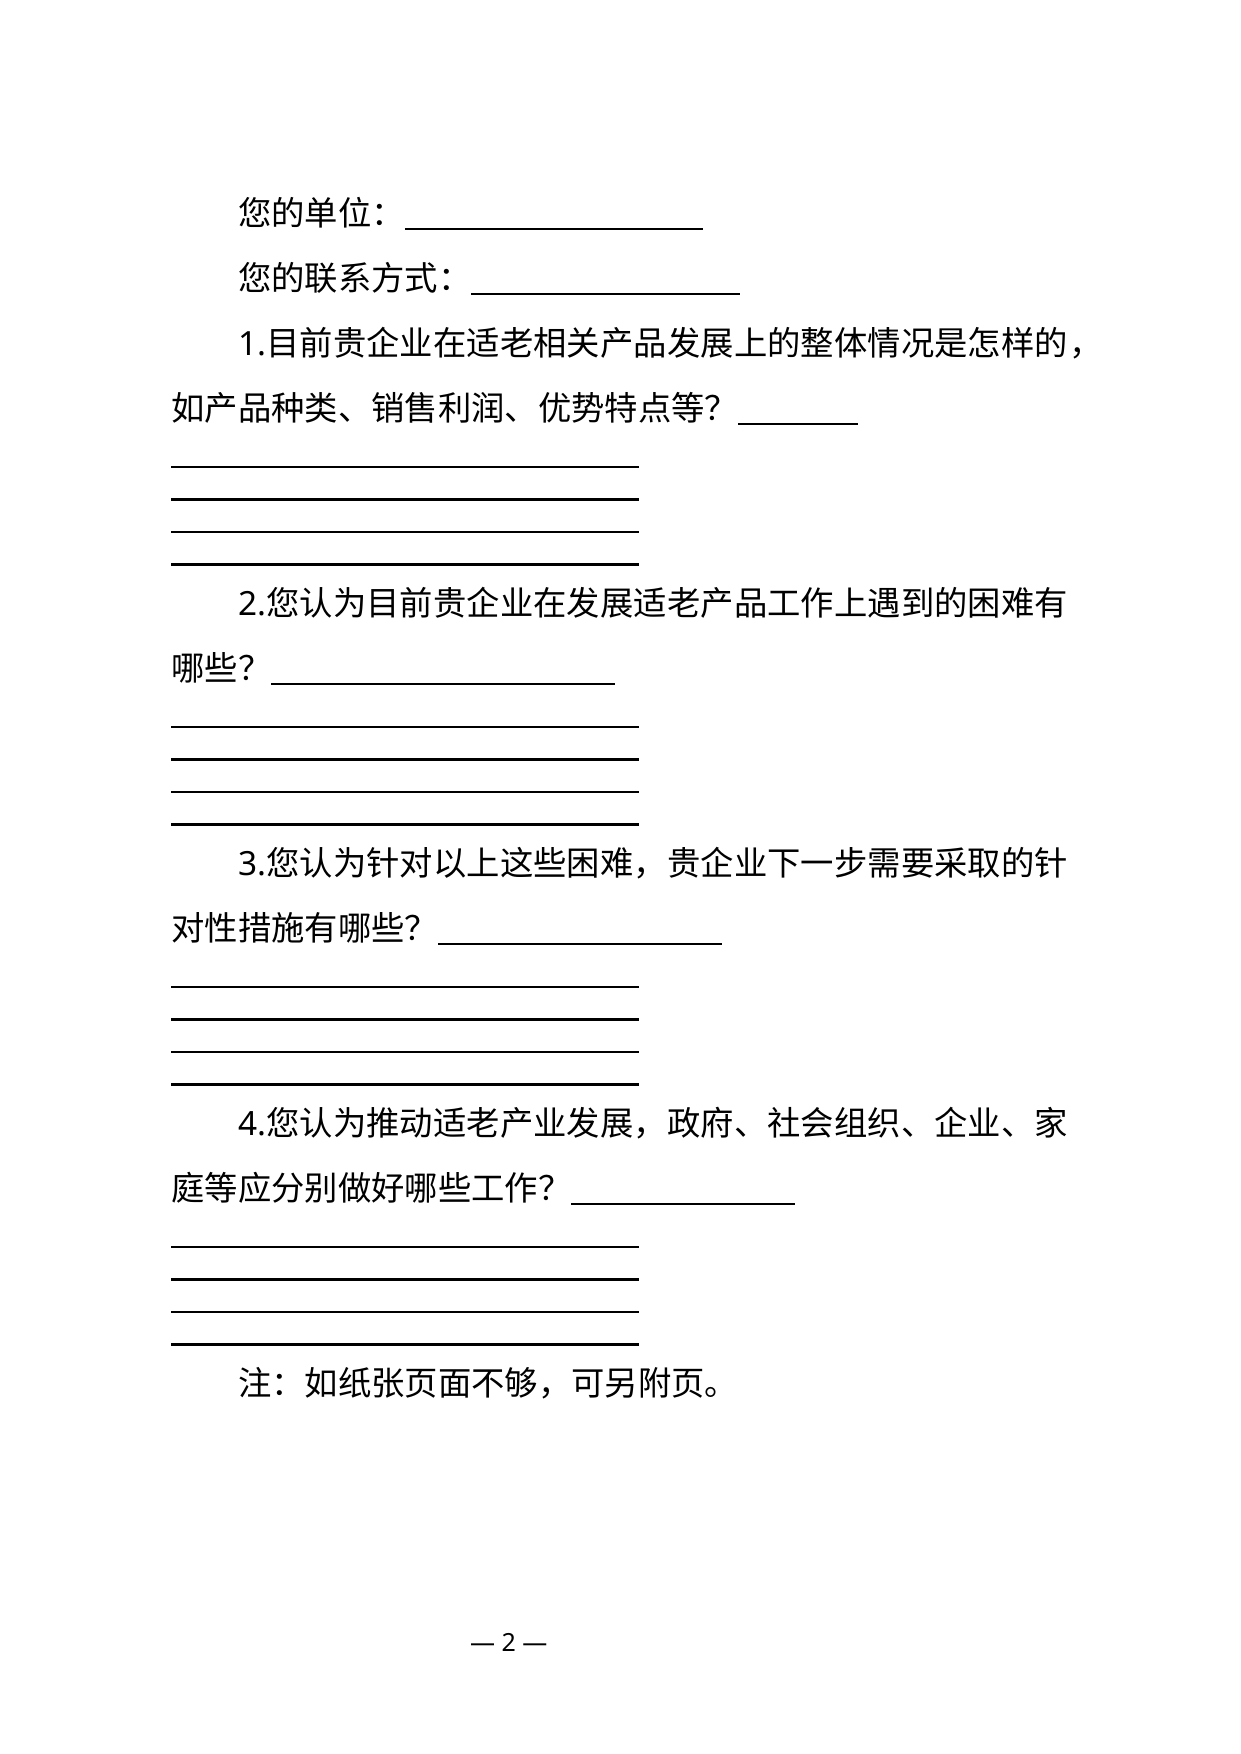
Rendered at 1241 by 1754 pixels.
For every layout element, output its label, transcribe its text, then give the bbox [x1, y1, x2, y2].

text 您的联系方式： [171, 243, 1069, 308]
text 注：如纸张页面不够，可另附页。 [171, 1348, 1069, 1413]
text 您的单位： [171, 178, 1069, 243]
text 2.您认为目前贵企业在发展适老产品工作上遇到的困难有哪些？ [171, 568, 1069, 698]
text 3.您认为针对以上这些困难，贵企业下一步需要采取的针对性措施有哪些？ [171, 828, 1069, 958]
text 1.目前贵企业在适老相关产品发展上的整体情况是怎样的，如产品种类、销售利润、优势特点等？ [171, 308, 1069, 438]
text 4.您认为推动适老产业发展，政府、社会组织、企业、家庭等应分别做好哪些工作？ [171, 1088, 1069, 1218]
